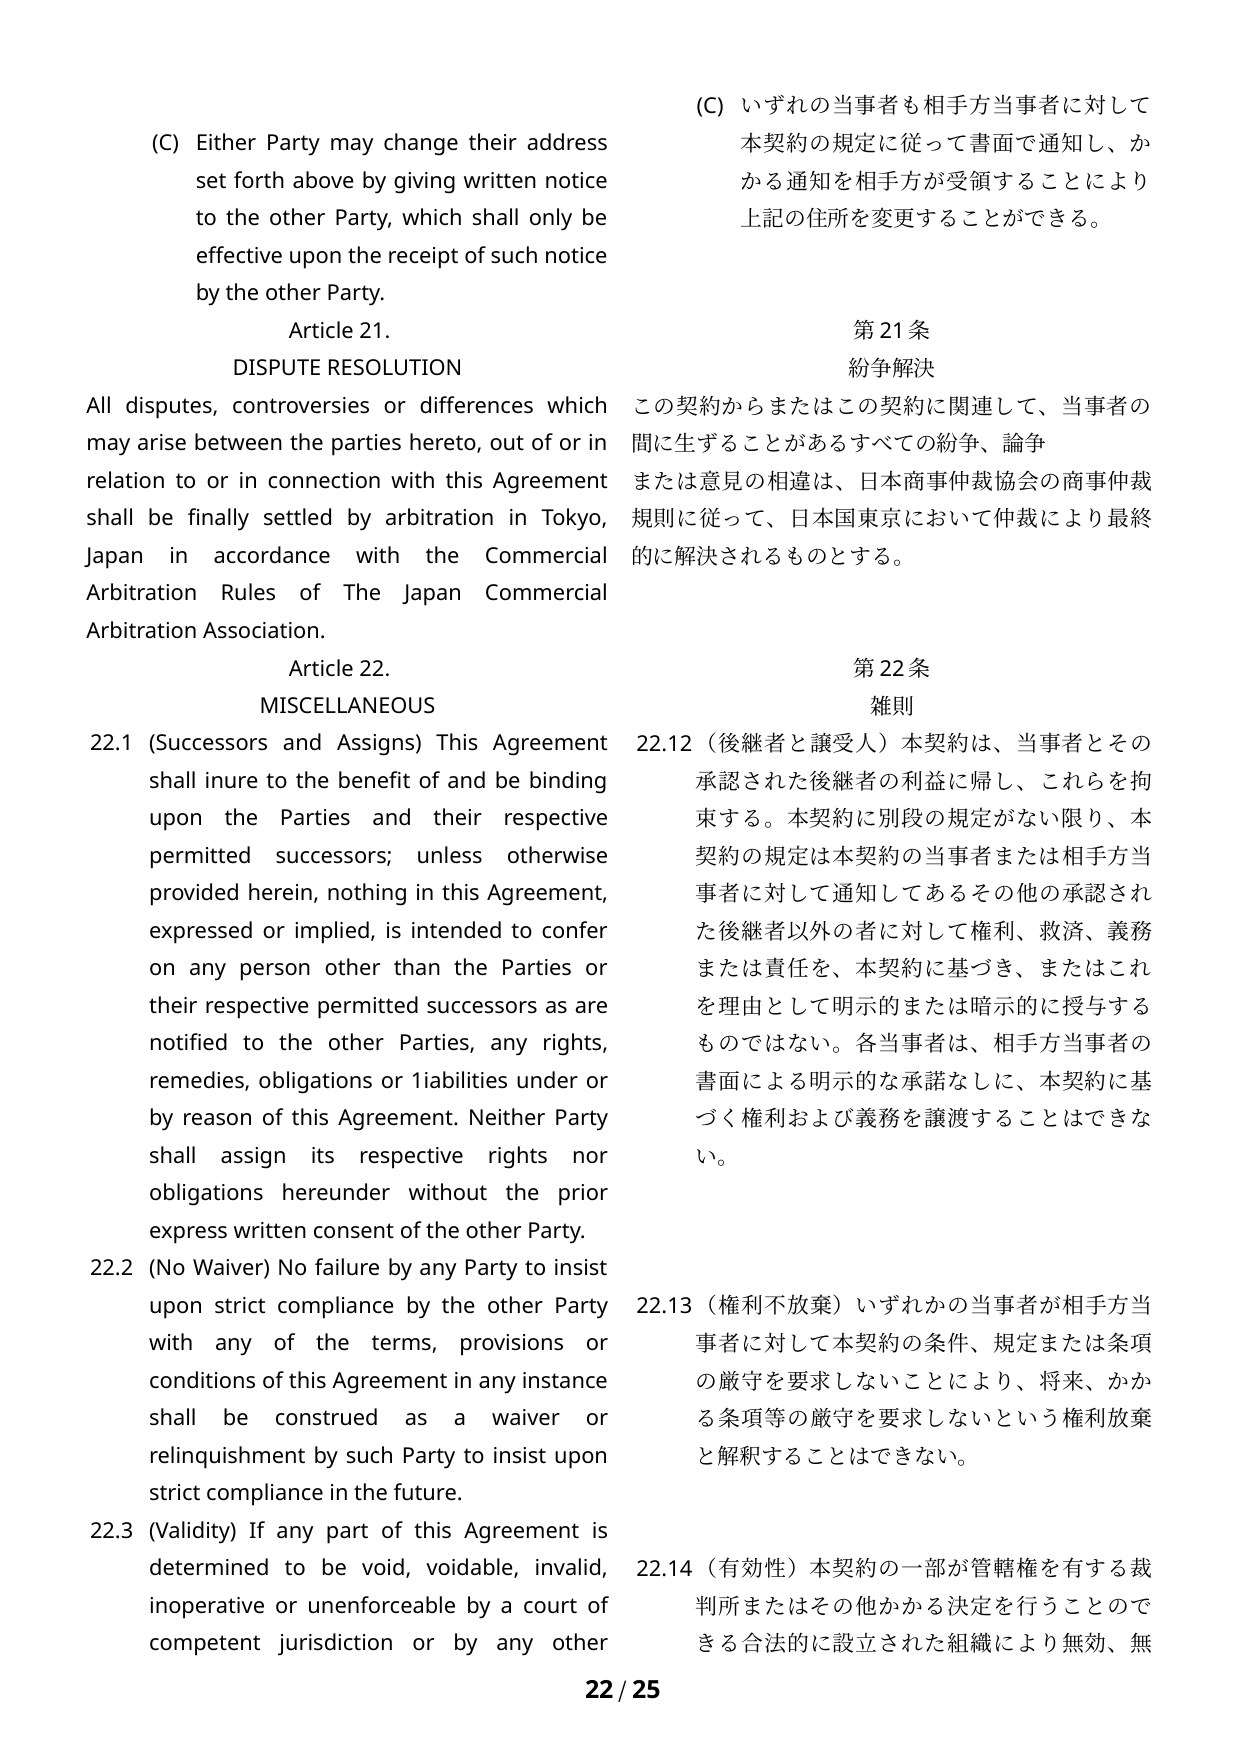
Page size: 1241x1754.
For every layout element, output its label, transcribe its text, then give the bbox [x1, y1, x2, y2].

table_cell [620, 648, 1164, 1661]
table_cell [75, 648, 619, 1661]
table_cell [75, 86, 619, 311]
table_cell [620, 86, 1164, 311]
table_cell 第21条 紛争解決 この契約からまたはこの契約に関連して、当事者の間に生ずることがあるすべての紛争、論争 または意見の相違は、日本商事仲裁協会の商事仲裁規則に従って、日本国東京において仲裁により最終的に解決されるものとする。 [620, 311, 1164, 648]
table_cell Article 21． DISPUTE RESOLUTION All disputes, controversies or differences which may arise between the parties hereto, out of or in relation to or in connection with this Agreement shall be finally settled by arbitration in Tokyo, Japan in accordance with the Commercial Arbitration Rules of The Japan Commercial Arbitration Association. [75, 311, 619, 648]
